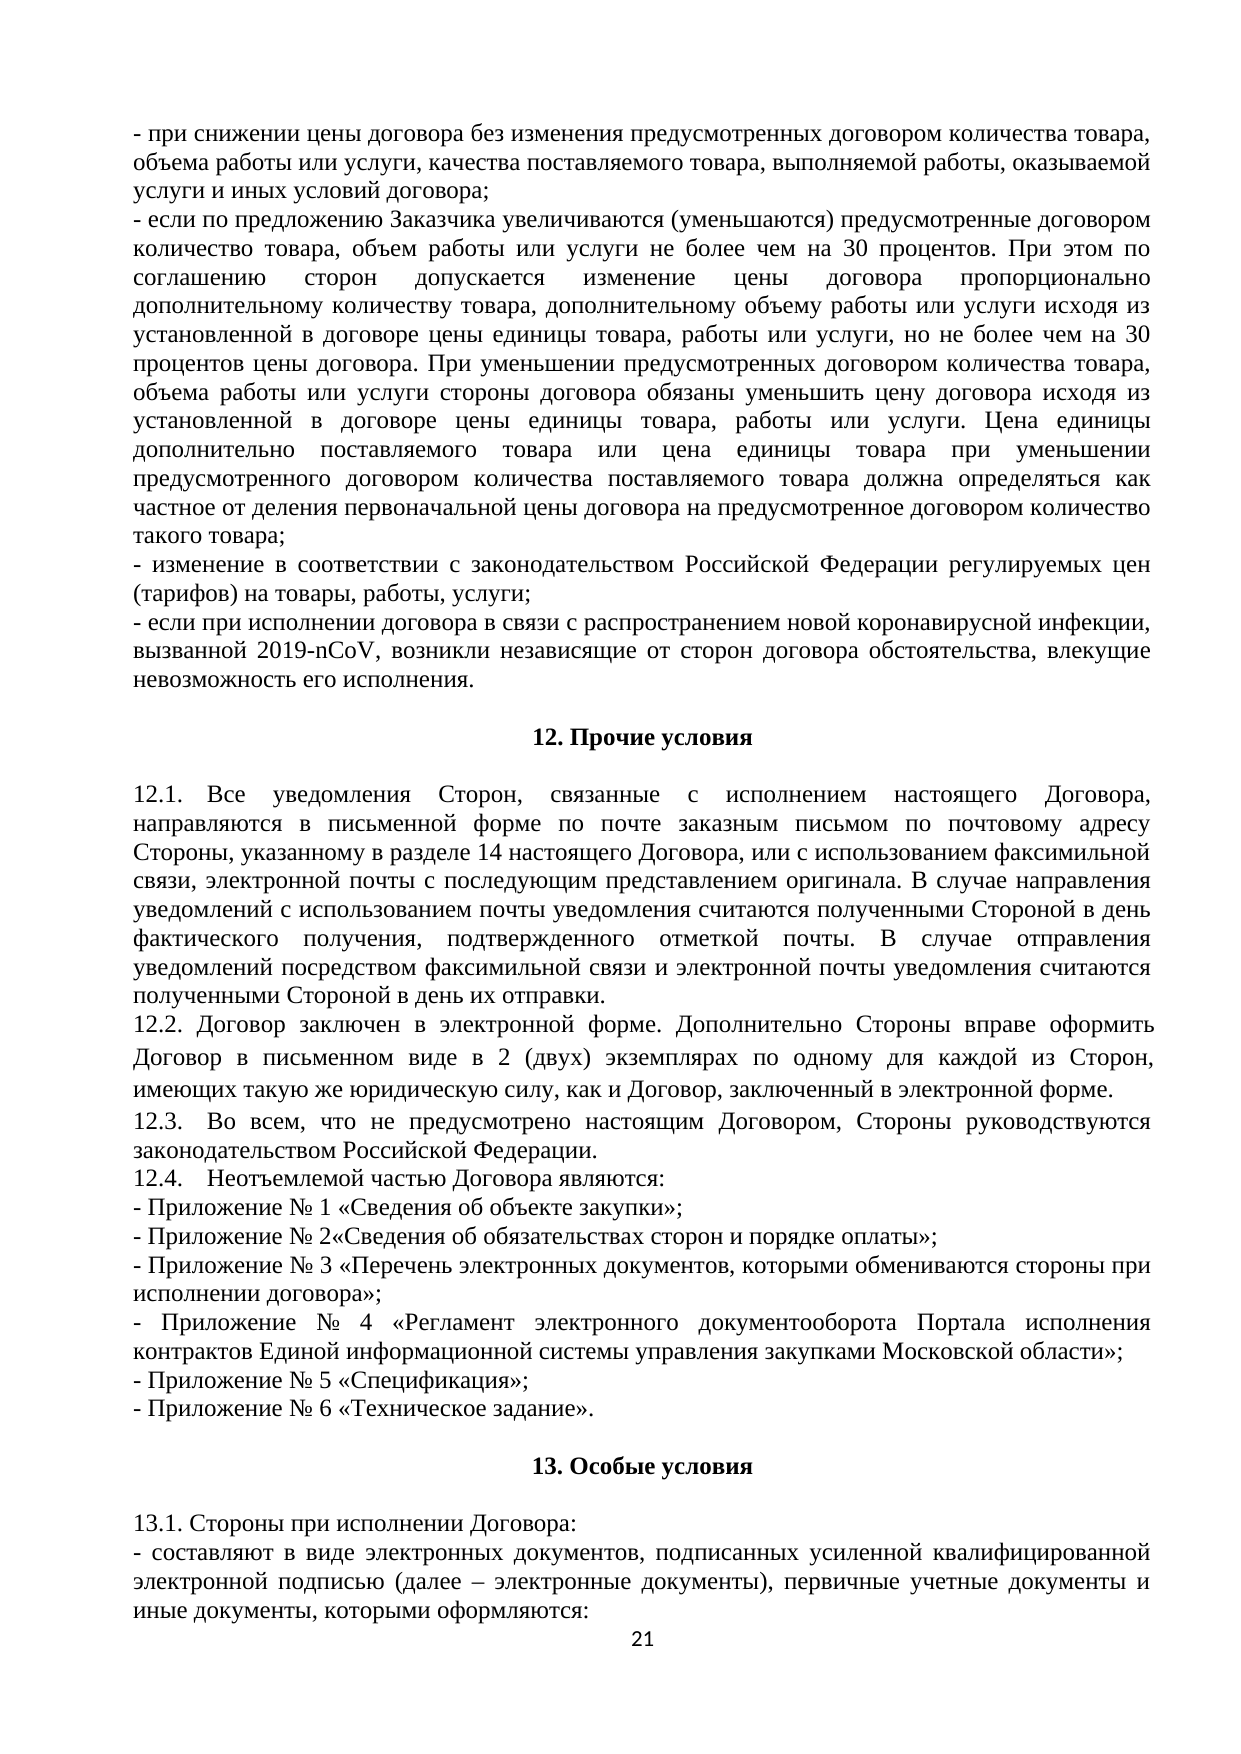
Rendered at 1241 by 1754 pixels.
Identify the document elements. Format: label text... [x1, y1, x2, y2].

text 13. Особые условия [133, 1451, 1152, 1480]
text - составляют в виде электронных документов, подписанных усиленной квалифицированной электронной подписью (далее – электронные документы), первичные учетные документы и иные документы, которыми оформляются: [133, 1537, 1152, 1623]
text 12.4. Неотъемлемой частью Договора являются: [133, 1163, 1152, 1192]
text - Приложение № 4 «Регламент электронного документооборота Портала исполнения контрактов Единой информационной системы управления закупками Московской области»; [133, 1307, 1152, 1365]
text 12.2. Договор заключен в электронной форме. Дополнительно Стороны вправе оформить Договор в письменном виде в 2 (двух) экземплярах по одному для каждой из Сторон, имеющих такую же юридическую силу, как и Договор, заключенный в электронной форме. [133, 1009, 1156, 1102]
text - Приложение № 5 «Спецификация»; [133, 1365, 1152, 1393]
text - Приложение № 6 «Техническое задание». [133, 1393, 1152, 1422]
text - при снижении цены договора без изменения предусмотренных договором количества товара, объема работы или услуги, качества поставляемого товара, выполняемой работы, оказываемой услуги и иных условий договора; [133, 118, 1152, 204]
text - Приложение № 2«Сведения об обязательствах сторон и порядке оплаты»; [133, 1221, 1152, 1250]
text - Приложение № 3 «Перечень электронных документов, которыми обмениваются стороны при исполнении договора»; [133, 1250, 1152, 1307]
text 12.1. Все уведомления Сторон, связанные с исполнением настоящего Договора, направляются в письменной форме по почте заказным письмом по почтовому адресу Стороны, указанному в разделе 14 настоящего Договора, или с использованием факсимильной связи, электронной почты с последующим представлением оригинала. В случае направления уведомлений с использованием почты уведомления считаются полученными Стороной в день фактического получения, подтвержденного отметкой почты. В случае отправления уведомлений посредством факсимильной связи и электронной почты уведомления считаются полученными Стороной в день их отправки. [133, 779, 1152, 1009]
text 12. Прочие условия [133, 722, 1152, 751]
text - изменение в соответствии с законодательством Российской Федерации регулируемых цен (тарифов) на товары, работы, услуги; [133, 549, 1152, 607]
text - Приложение № 1 «Сведения об объекте закупки»; [133, 1192, 1152, 1221]
text - если при исполнении договора в связи с распространением новой коронавирусной инфекции, вызванной 2019-nCoV, возникли независящие от сторон договора обстоятельства, влекущие невозможность его исполнения. [133, 607, 1152, 693]
text 13.1. Стороны при исполнении Договора: [133, 1508, 1152, 1537]
text 12.3. Во всем, что не предусмотрено настоящим Договором, Стороны руководствуются законодательством Российской Федерации. [133, 1106, 1152, 1163]
text - если по предложению Заказчика увеличиваются (уменьшаются) предусмотренные договором количество товара, объем работы или услуги не более чем на 30 процентов. При этом по соглашению сторон допускается изменение цены договора пропорционально дополнительному количеству товара, дополнительному объему работы или услуги исходя из установленной в договоре цены единицы товара, работы или услуги, но не более чем на 30 процентов цены договора. При уменьшении предусмотренных договором количества товара, объема работы или услуги стороны договора обязаны уменьшить цену договора исходя из установленной в договоре цены единицы товара, работы или услуги. Цена единицы дополнительно поставляемого товара или цена единицы товара при уменьшении предусмотренного договором количества поставляемого товара должна определяться как частное от деления первоначальной цены договора на предусмотренное договором количество такого товара; [133, 204, 1152, 549]
